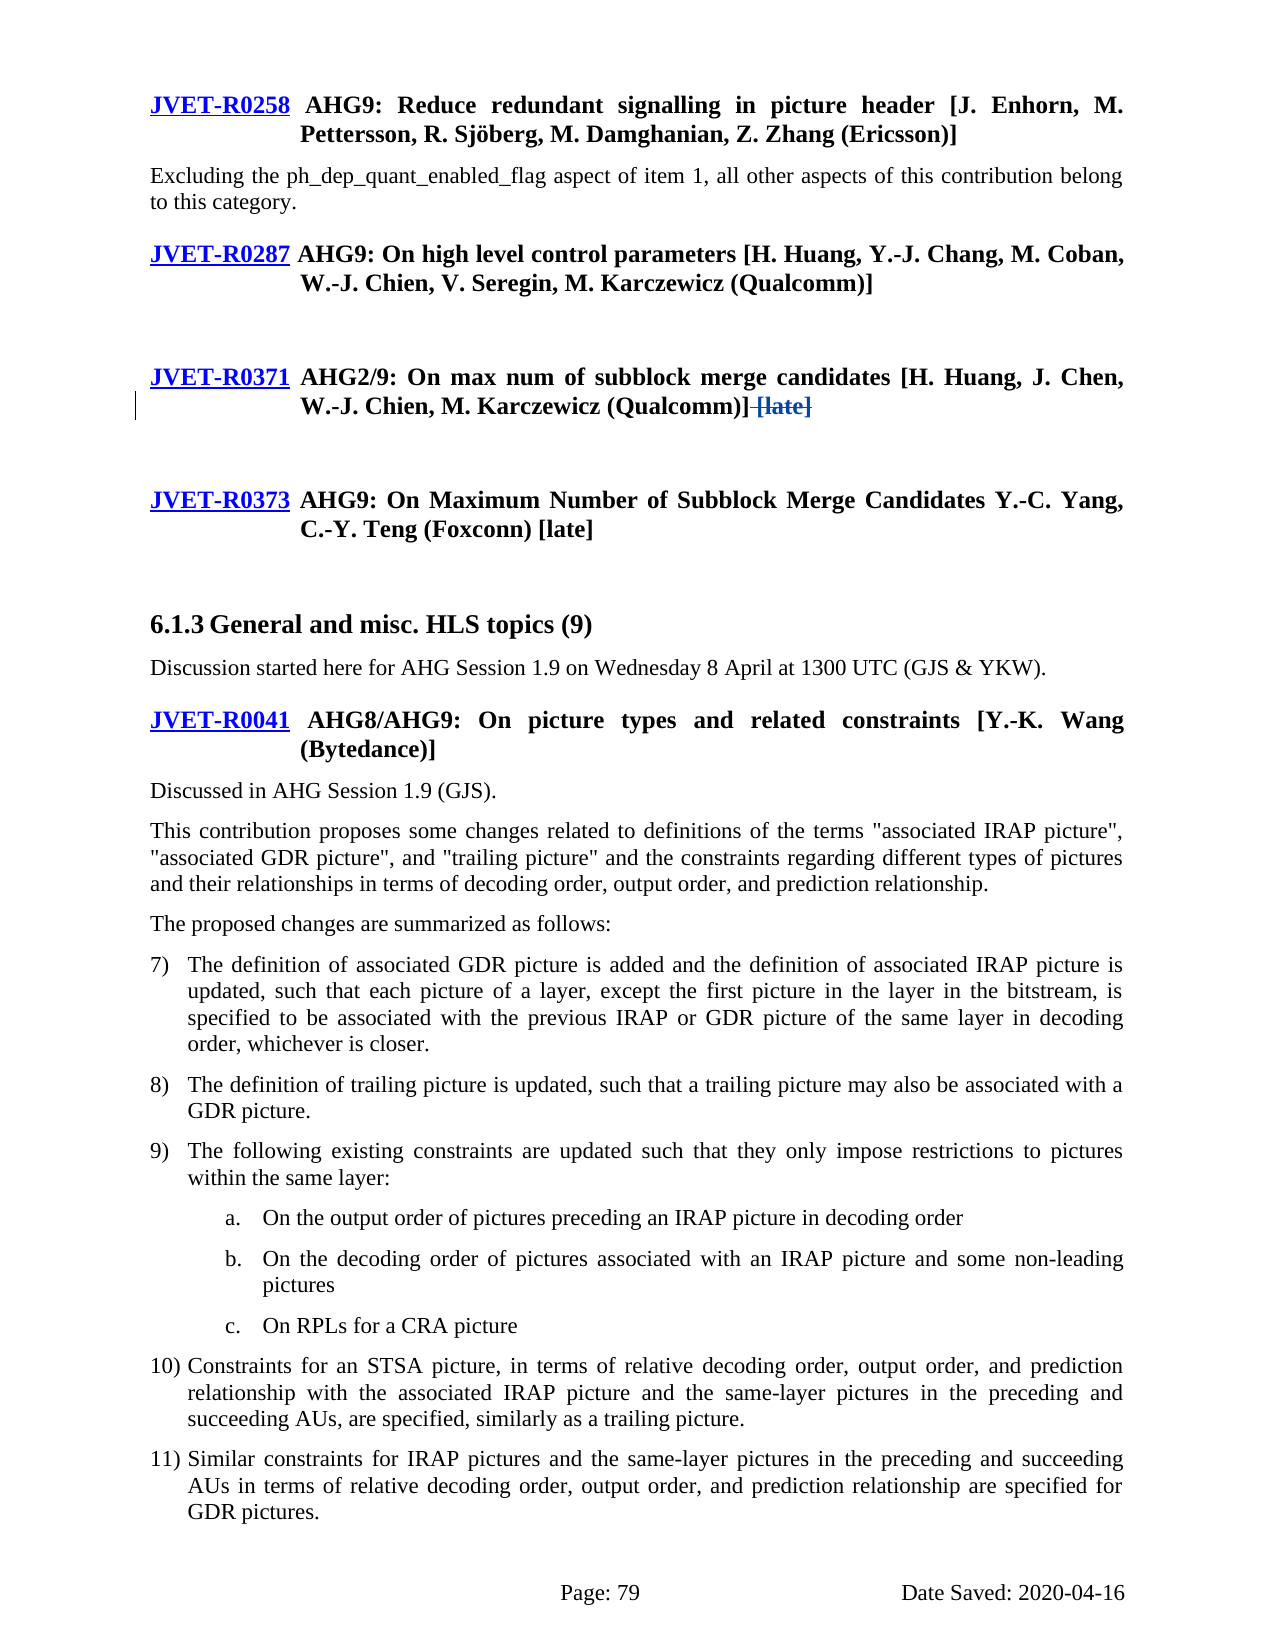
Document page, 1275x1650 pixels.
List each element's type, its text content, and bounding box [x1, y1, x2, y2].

text Excluding the ph_dep_quant_enabled_flag aspect of item 1, all other aspects of this contribution belong to this category. [150, 162, 1125, 214]
list The definition of trailing picture is updated, such that a trailing picture may also be associated with a GDR picture. [150, 1071, 1125, 1123]
text The proposed changes are summarized as follows: [150, 911, 1125, 937]
subtitle JVET-R0373 AHG9: On Maximum Number of Subblock Merge Candidates Y.-C. Yang, C.-Y. Teng (Foxconn) [late] [150, 485, 1125, 543]
text Discussion started here for AHG Session 1.9 on Wednesday 8 April at 1300 UTC (GJS & YKW). [150, 654, 1125, 680]
list On the output order of pictures preceding an IRAP picture in decoding order [225, 1204, 1125, 1231]
list Similar constraints for IRAP pictures and the same-layer pictures in the preceding and succeeding AUs in terms of relative decoding order, output order, and prediction relationship are specified for GDR pictures. [150, 1446, 1125, 1524]
text This contribution proposes some changes related to definitions of the terms "associated IRAP picture", "associated GDR picture", and "trailing picture" and the constraints regarding different types of pictures and their relationships in terms of decoding order, output order, and prediction relationship. [150, 817, 1125, 896]
text Discussed in AHG Session 1.9 (GJS). [150, 777, 1125, 803]
subtitle JVET-R0287 AHG9: On high level control parameters [H. Huang, Y.-J. Chang, M. Coban, W.-J. Chien, V. Seregin, M. Karczewicz (Qualcomm)] [150, 239, 1125, 297]
subtitle General and misc. HLS topics (9) [150, 608, 1125, 639]
subtitle JVET-R0258 AHG9: Reduce redundant signalling in picture header [J. Enhorn, M. Pettersson, R. Sjöberg, M. Damghanian, Z. Zhang (Ericsson)] [150, 90, 1125, 147]
list The following existing constraints are updated such that they only impose restrictions to pictures within the same layer: [150, 1137, 1125, 1190]
list The definition of associated GDR picture is added and the definition of associated IRAP picture is updated, such that each picture of a layer, except the first picture in the layer in the bitstream, is specified to be associated with the previous IRAP or GDR picture of the same layer in decoding order, whichever is closer. [150, 951, 1125, 1056]
subtitle JVET-R0041 AHG8/AHG9: On picture types and related constraints [Y.-K. Wang (Bytedance)] [150, 705, 1125, 763]
list On the decoding order of pictures associated with an IRAP picture and some non-leading pictures [225, 1245, 1125, 1298]
subtitle JVET-R0371 AHG2/9: On max num of subblock merge candidates [H. Huang, J. Chen, W.-J. Chien, M. Karczewicz (Qualcomm)] [150, 362, 1125, 420]
list On RPLs for a CRA picture [225, 1312, 1125, 1338]
list Constraints for an STSA picture, in terms of relative decoding order, output order, and prediction relationship with the associated IRAP picture and the same-layer pictures in the preceding and succeeding AUs, are specified, similarly as a trailing picture. [150, 1352, 1125, 1431]
